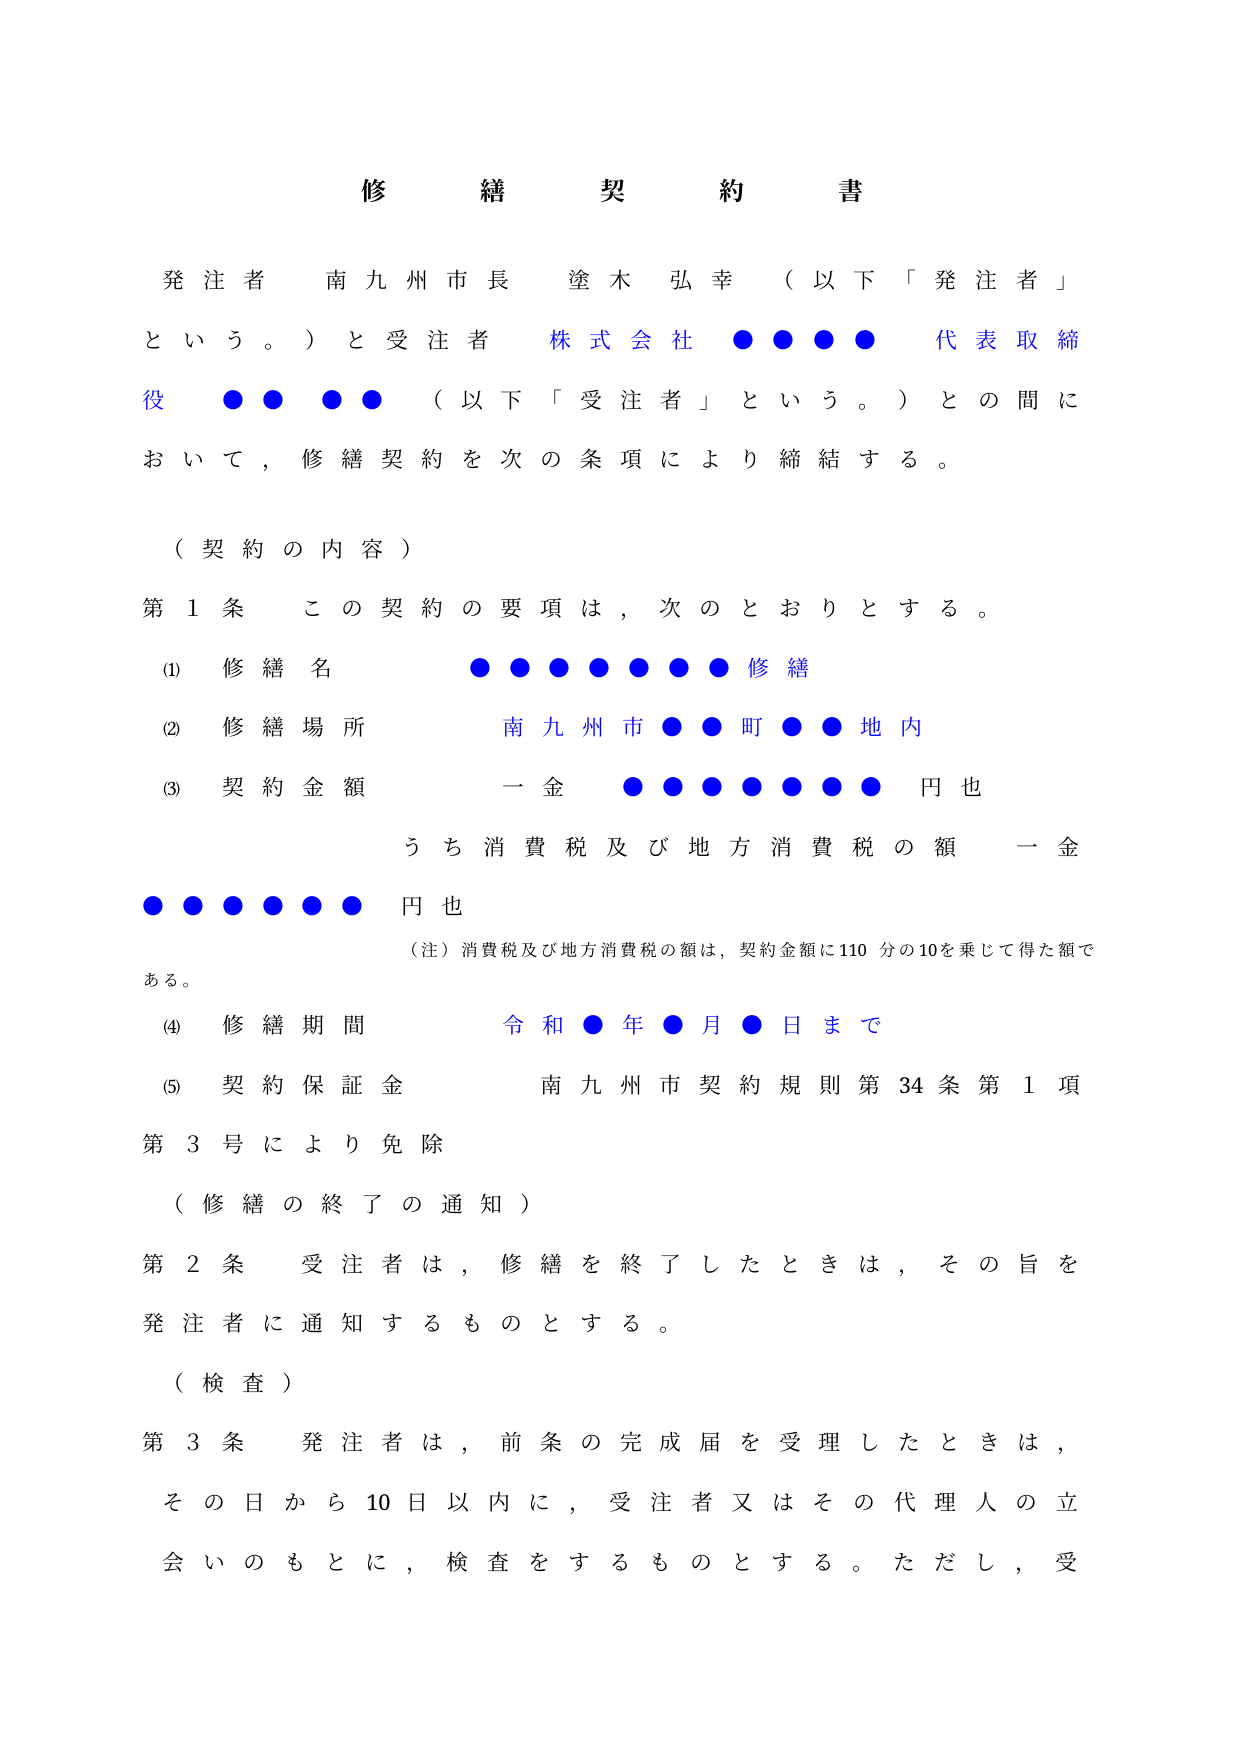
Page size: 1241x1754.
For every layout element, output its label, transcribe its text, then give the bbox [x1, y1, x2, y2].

text ⑸ 契約保証金 南九州市契約規則第34条第１項第３号により免除 [143, 1054, 1098, 1173]
text ⑴ 修繕名 ●●●●●●●修繕 [143, 637, 1098, 696]
text うち消費税及び地方消費税の額 一金 ●●●●●● 円也 [143, 816, 1098, 935]
text （契約の内容） [143, 518, 1098, 577]
text 発注者 南九州市長 塗木 弘幸 （以下「発注者」という。）と受注者 株式会社 ●●●● 代表取締役 ●● ●● （以下「受注者」という。）との間において，修繕契約を次の条項により締結する。 [143, 249, 1098, 488]
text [143, 1411, 1098, 1590]
text ⑷ 修繕期間 令和●年●月●日まで [143, 994, 1098, 1054]
text （検査） [143, 1352, 1098, 1411]
text （注）消費税及び地方消費税の額は，契約金額に110分の10を乗じて得た額である。 [143, 935, 1098, 994]
text 第１条 この契約の要項は，次のとおりとする。 [143, 577, 1098, 637]
text ⑶ 契約金額 一金 ●●●●●●● 円也 [143, 756, 1098, 816]
text ⑵ 修繕場所 南九州市●●町●●地内 [143, 696, 1098, 756]
text 第２条 受注者は，修繕を終了したときは，その旨を発注者に通知するものとする。 [143, 1233, 1098, 1352]
text 修 繕 契 約 書 [143, 160, 1098, 220]
text （修繕の終了の通知） [143, 1173, 1098, 1233]
